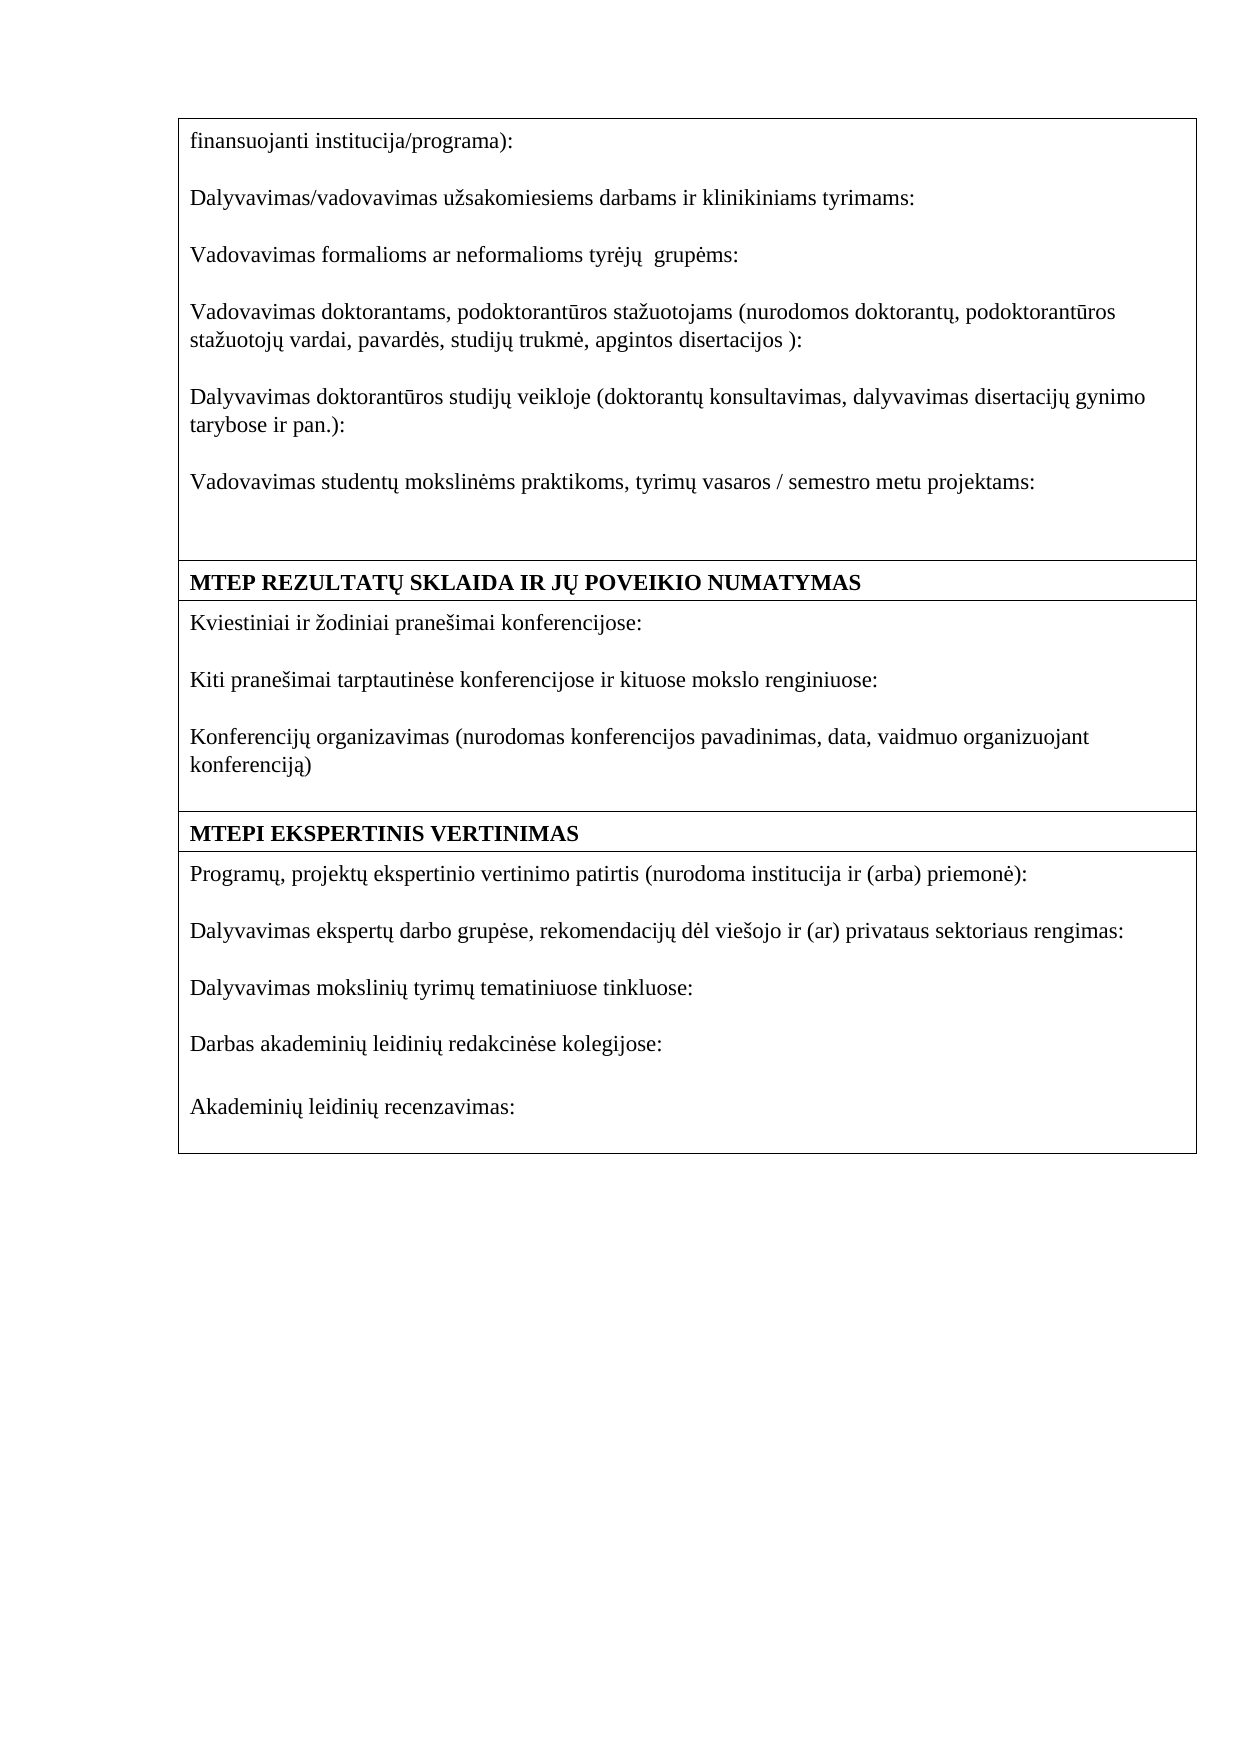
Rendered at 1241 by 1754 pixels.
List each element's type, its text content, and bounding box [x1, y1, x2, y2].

table_cell Kviestiniai ir žodiniai pranešimai konferencijose: Kiti pranešimai tarptautinėse konferencijose ir kituose mokslo renginiuose: Konferencijų organizavimas (nurodomas konferencijos pavadinimas, data, vaidmuo organizuojant konferenciją) [179, 601, 1196, 811]
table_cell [179, 119, 1196, 560]
table_cell MTEPI EKSPERTINIS VERTINIMAS [179, 812, 1196, 851]
table_cell MTEP REZULTATŲ SKLAIDA IR JŲ POVEIKIO NUMATYMAS [179, 561, 1196, 600]
table_cell Programų, projektų ekspertinio vertinimo patirtis (nurodoma institucija ir (arba) priemonė): Dalyvavimas ekspertų darbo grupėse, rekomendacijų dėl viešojo ir (ar) privataus sektoriaus rengimas: Dalyvavimas mokslinių tyrimų tematiniuose tinkluose: Darbas akademinių leidinių redakcinėse kolegijose: Akademinių leidinių recenzavimas: [179, 852, 1196, 1153]
